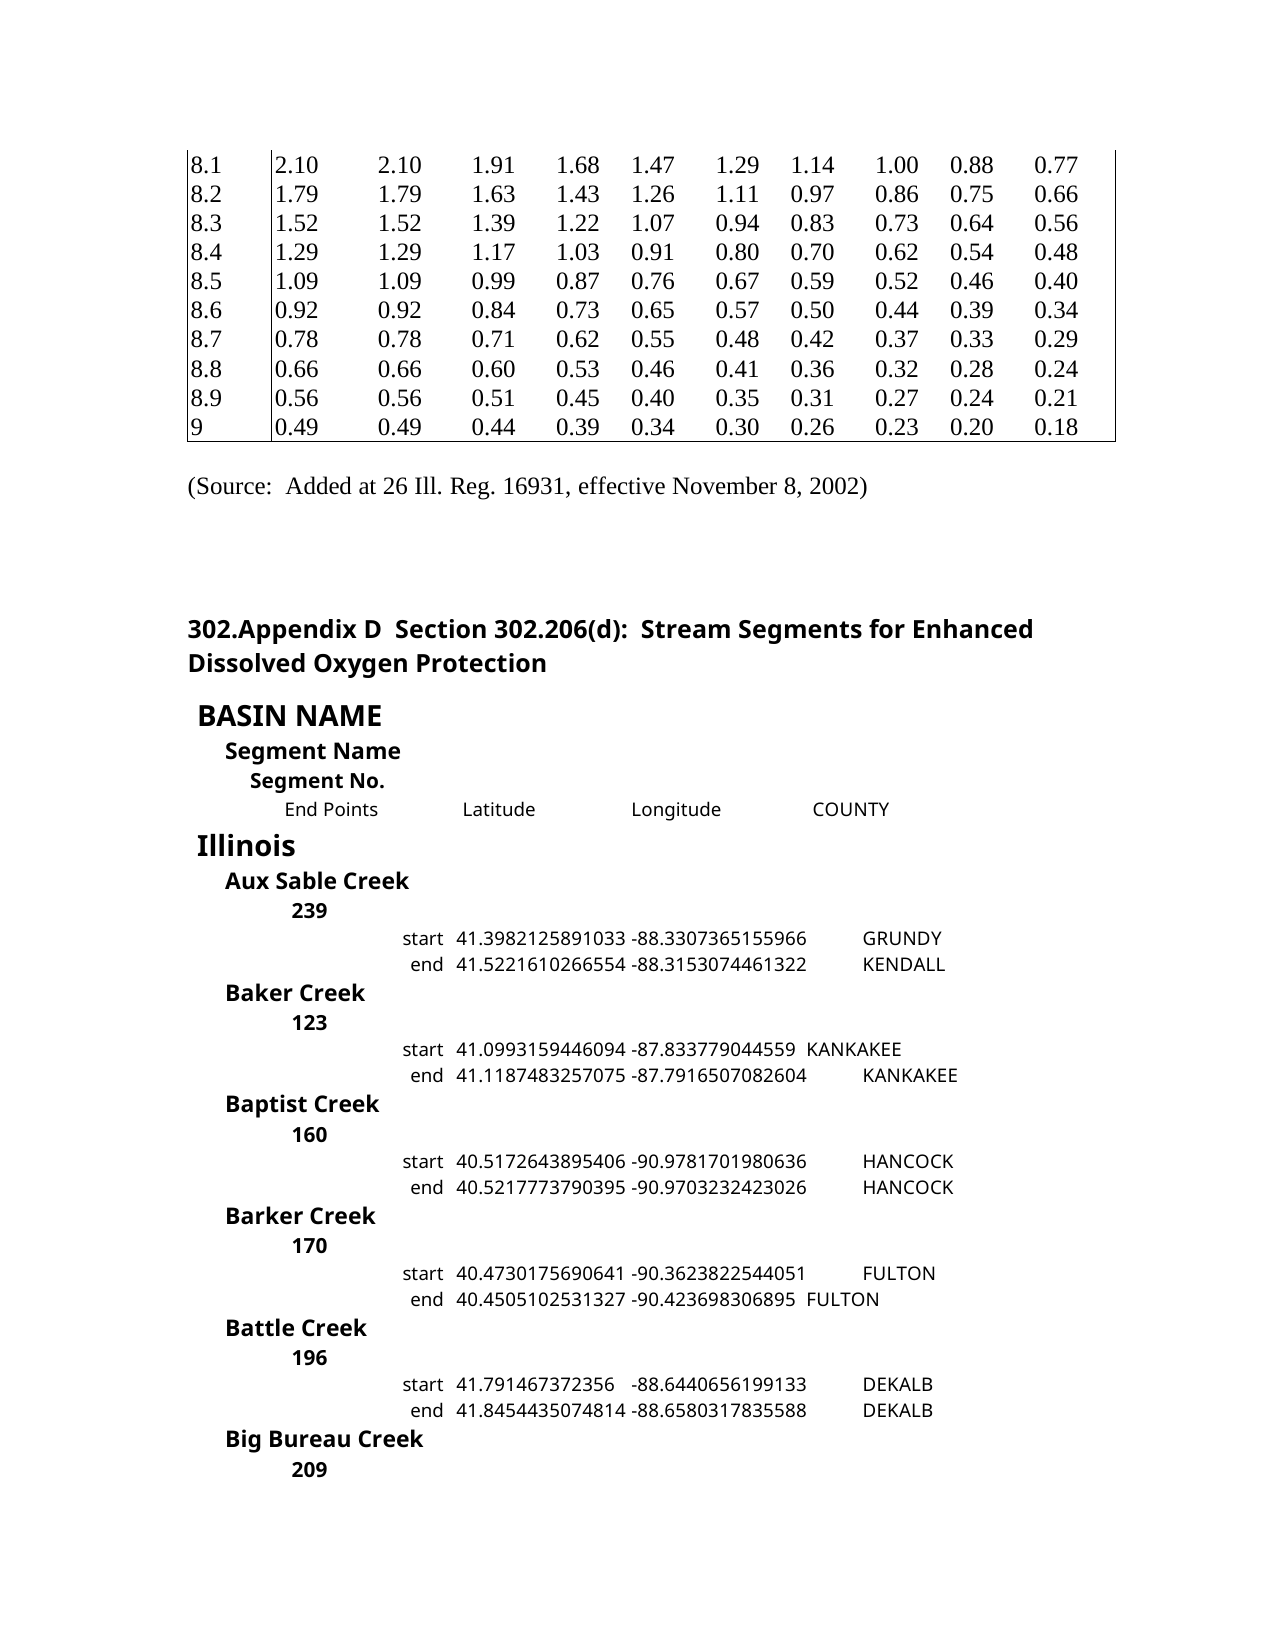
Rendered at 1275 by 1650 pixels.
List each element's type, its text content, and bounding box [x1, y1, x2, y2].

text 160 [187, 1119, 1087, 1148]
text BASIN NAME [187, 695, 1087, 735]
text end 41.8454435074814 -88.6580317835588 DEKALB [187, 1397, 1087, 1423]
text Barker Creek [187, 1200, 1087, 1231]
text End Points Latitude Longitude COUNTY [187, 796, 1087, 822]
text Baker Creek [187, 977, 1087, 1008]
text 123 [187, 1008, 1087, 1036]
text end 41.1187483257075 -87.7916507082604 KANKAKEE [187, 1062, 1087, 1088]
text start 41.0993159446094 -87.833779044559 KANKAKEE [187, 1036, 1087, 1062]
text Aux Sable Creek [187, 865, 1087, 896]
text end 41.5221610266554 -88.3153074461322 KENDALL [187, 951, 1087, 977]
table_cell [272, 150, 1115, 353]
text Baptist Creek [187, 1088, 1087, 1119]
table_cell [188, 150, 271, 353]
text end 40.5217773790395 -90.9703232423026 HANCOCK [187, 1174, 1087, 1200]
text start 41.3982125891033 -88.3307365155966 GRUNDY [187, 925, 1087, 951]
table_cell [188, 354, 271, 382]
text 196 [187, 1343, 1087, 1371]
text Battle Creek [187, 1312, 1087, 1343]
text start 40.5172643895406 -90.9781701980636 HANCOCK [187, 1148, 1087, 1174]
text Big Bureau Creek [187, 1423, 1087, 1454]
text Segment Name [187, 735, 1087, 766]
text Segment No. [187, 766, 1087, 794]
text start 40.4730175690641 -90.3623822544051 FULTON [187, 1260, 1087, 1286]
text end 40.4505102531327 -90.423698306895 FULTON [187, 1286, 1087, 1312]
text 239 [187, 896, 1087, 925]
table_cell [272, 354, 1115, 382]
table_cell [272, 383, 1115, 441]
text 302.Appendix D Section 302.206(d): Stream Segments for Enhanced Dissolved Oxygen Protection [187, 612, 1087, 680]
text 170 [187, 1231, 1087, 1260]
text 209 [187, 1454, 1087, 1483]
text start 41.791467372356 -88.6440656199133 DEKALB [187, 1371, 1087, 1397]
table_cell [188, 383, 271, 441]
text (Source: Added at 26 Ill. Reg. 16931, effective November 8, 2002) [187, 471, 1087, 500]
text Illinois [187, 826, 1087, 865]
